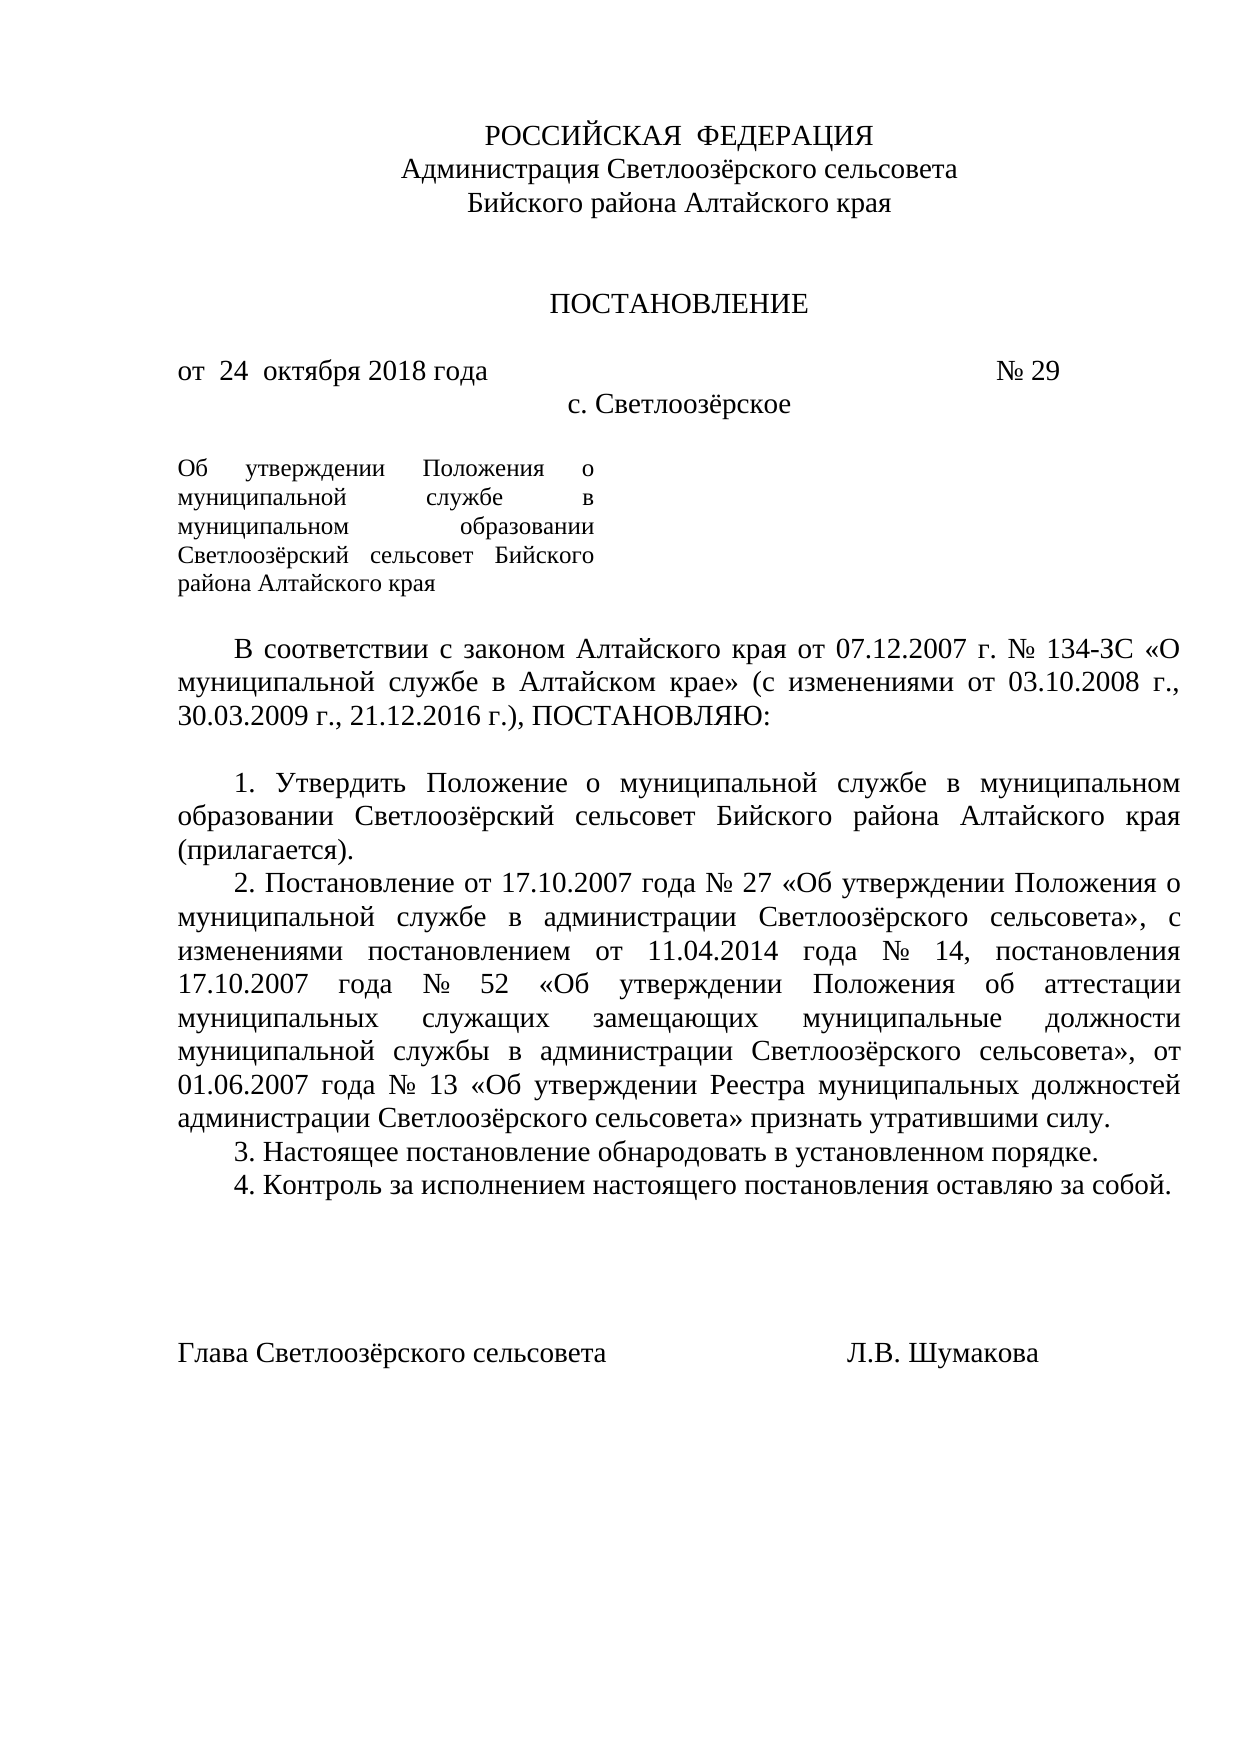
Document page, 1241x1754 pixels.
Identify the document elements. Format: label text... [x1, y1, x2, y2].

text Бийского района Алтайского края [177, 185, 1181, 219]
text 4. Контроль за исполнением настоящего постановления оставляю за собой. [177, 1167, 1181, 1201]
text 2. Постановление от 17.10.2007 года № 27 «Об утверждении Положения о муниципальной службе в администрации Светлоозёрского сельсовета», с изменениями постановлением от 11.04.2014 года № 14, постановления 17.10.2007 года № 52 «Об утверждении Положения об аттестации муниципальных служащих замещающих муниципальные должности муниципальной службы в администрации Светлоозёрского сельсовета», от 01.06.2007 года № 13 «Об утверждении Реестра муниципальных должностей администрации Светлоозёрского сельсовета» признать утратившими силу. [177, 866, 1181, 1134]
text ПОСТАНОВЛЕНИЕ [177, 286, 1181, 319]
text РОССИЙСКАЯ ФЕДЕРАЦИЯ [177, 118, 1181, 152]
text В соответствии с законом Алтайского края от 07.12.2007 г. № 134-ЗС «О муниципальной службе в Алтайском крае» (с изменениями от 03.10.2008 г., 30.03.2009 г., 21.12.2016 г.), ПОСТАНОВЛЯЮ: [177, 631, 1181, 731]
text Администрация Светлоозёрского сельсовета [177, 152, 1181, 185]
text 1. Утвердить Положение о муниципальной службе в муниципальном образовании Светлоозёрский сельсовет Бийского района Алтайского края (прилагается). [177, 765, 1181, 866]
table_header Об утверждении Положения о муниципальной службе в муниципальном образовании Светлоозёрский сельсовет Бийского района Алтайского края [166, 454, 605, 597]
text с. Светлоозёрское [177, 386, 1181, 420]
text 3. Настоящее постановление обнародовать в установленном порядке. [177, 1134, 1181, 1167]
text Глава Светлоозёрского сельсовета Л.В. Шумакова [177, 1335, 1181, 1369]
text от 24 октября 2018 года № 29 [177, 353, 1181, 386]
